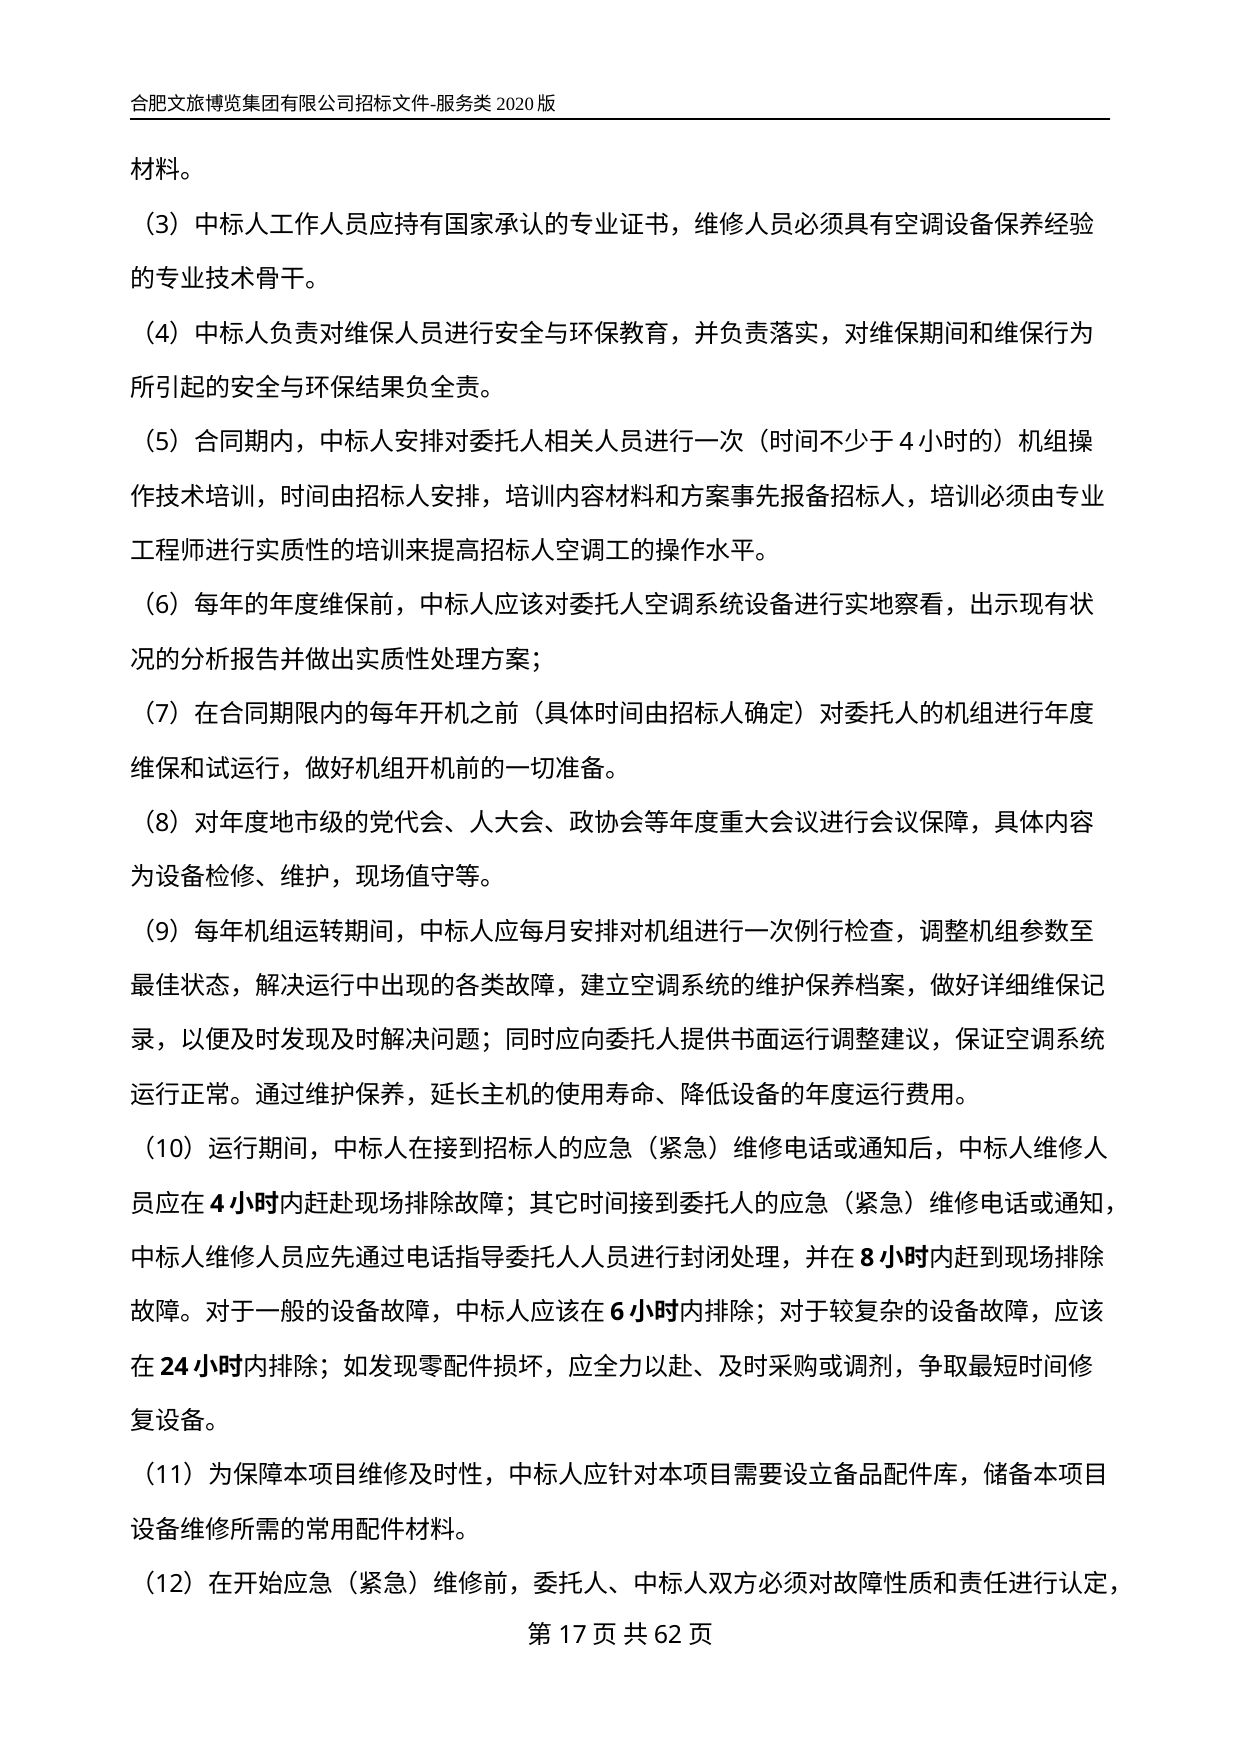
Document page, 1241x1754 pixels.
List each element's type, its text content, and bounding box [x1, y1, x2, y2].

list 每年的年度维保前，中标人应该对委托人空调系统设备进行实地察看，出示现有状况的分析报告并做出实质性处理方案； [130, 585, 1110, 676]
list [130, 150, 1110, 186]
list 中标人工作人员应持有国家承认的专业证书，维修人员必须具有空调设备保养经验的专业技术骨干。 [130, 204, 1110, 295]
list 对年度地市级的党代会、人大会、政协会等年度重大会议进行会议保障，具体内容为设备检修、维护，现场值守等。 [130, 802, 1110, 893]
list 为保障本项目维修及时性，中标人应针对本项目需要设立备品配件库，储备本项目设备维修所需的常用配件材料。 [130, 1455, 1110, 1546]
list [130, 1564, 1110, 1600]
list 在合同期限内的每年开机之前（具体时间由招标人确定）对委托人的机组进行年度维保和试运行，做好机组开机前的一切准备。 [130, 694, 1110, 784]
list 中标人负责对维保人员进行安全与环保教育，并负责落实，对维保期间和维保行为所引起的安全与环保结果负全责。 [130, 313, 1110, 404]
list 合同期内，中标人安排对委托人相关人员进行一次（时间不少于4小时的）机组操作技术培训，时间由招标人安排，培训内容材料和方案事先报备招标人，培训必须由专业工程师进行实质性的培训来提高招标人空调工的操作水平。 [130, 422, 1110, 567]
list 每年机组运转期间，中标人应每月安排对机组进行一次例行检查，调整机组参数至最佳状态，解决运行中出现的各类故障，建立空调系统的维护保养档案，做好详细维保记录，以便及时发现及时解决问题；同时应向委托人提供书面运行调整建议，保证空调系统运行正常。通过维护保养，延长主机的使用寿命、降低设备的年度运行费用。 [130, 911, 1110, 1111]
list 运行期间，中标人在接到招标人的应急（紧急）维修电话或通知后，中标人维修人员应在4小时内赶赴现场排除故障；其它时间接到委托人的应急（紧急）维修电话或通知，中标人维修人员应先通过电话指导委托人人员进行封闭处理，并在8小时内赶到现场排除故障。对于一般的设备故障，中标人应该在6小时内排除；对于较复杂的设备故障，应该在24小时内排除；如发现零配件损坏，应全力以赴、及时采购或调剂，争取最短时间修复设备。 [130, 1129, 1110, 1437]
